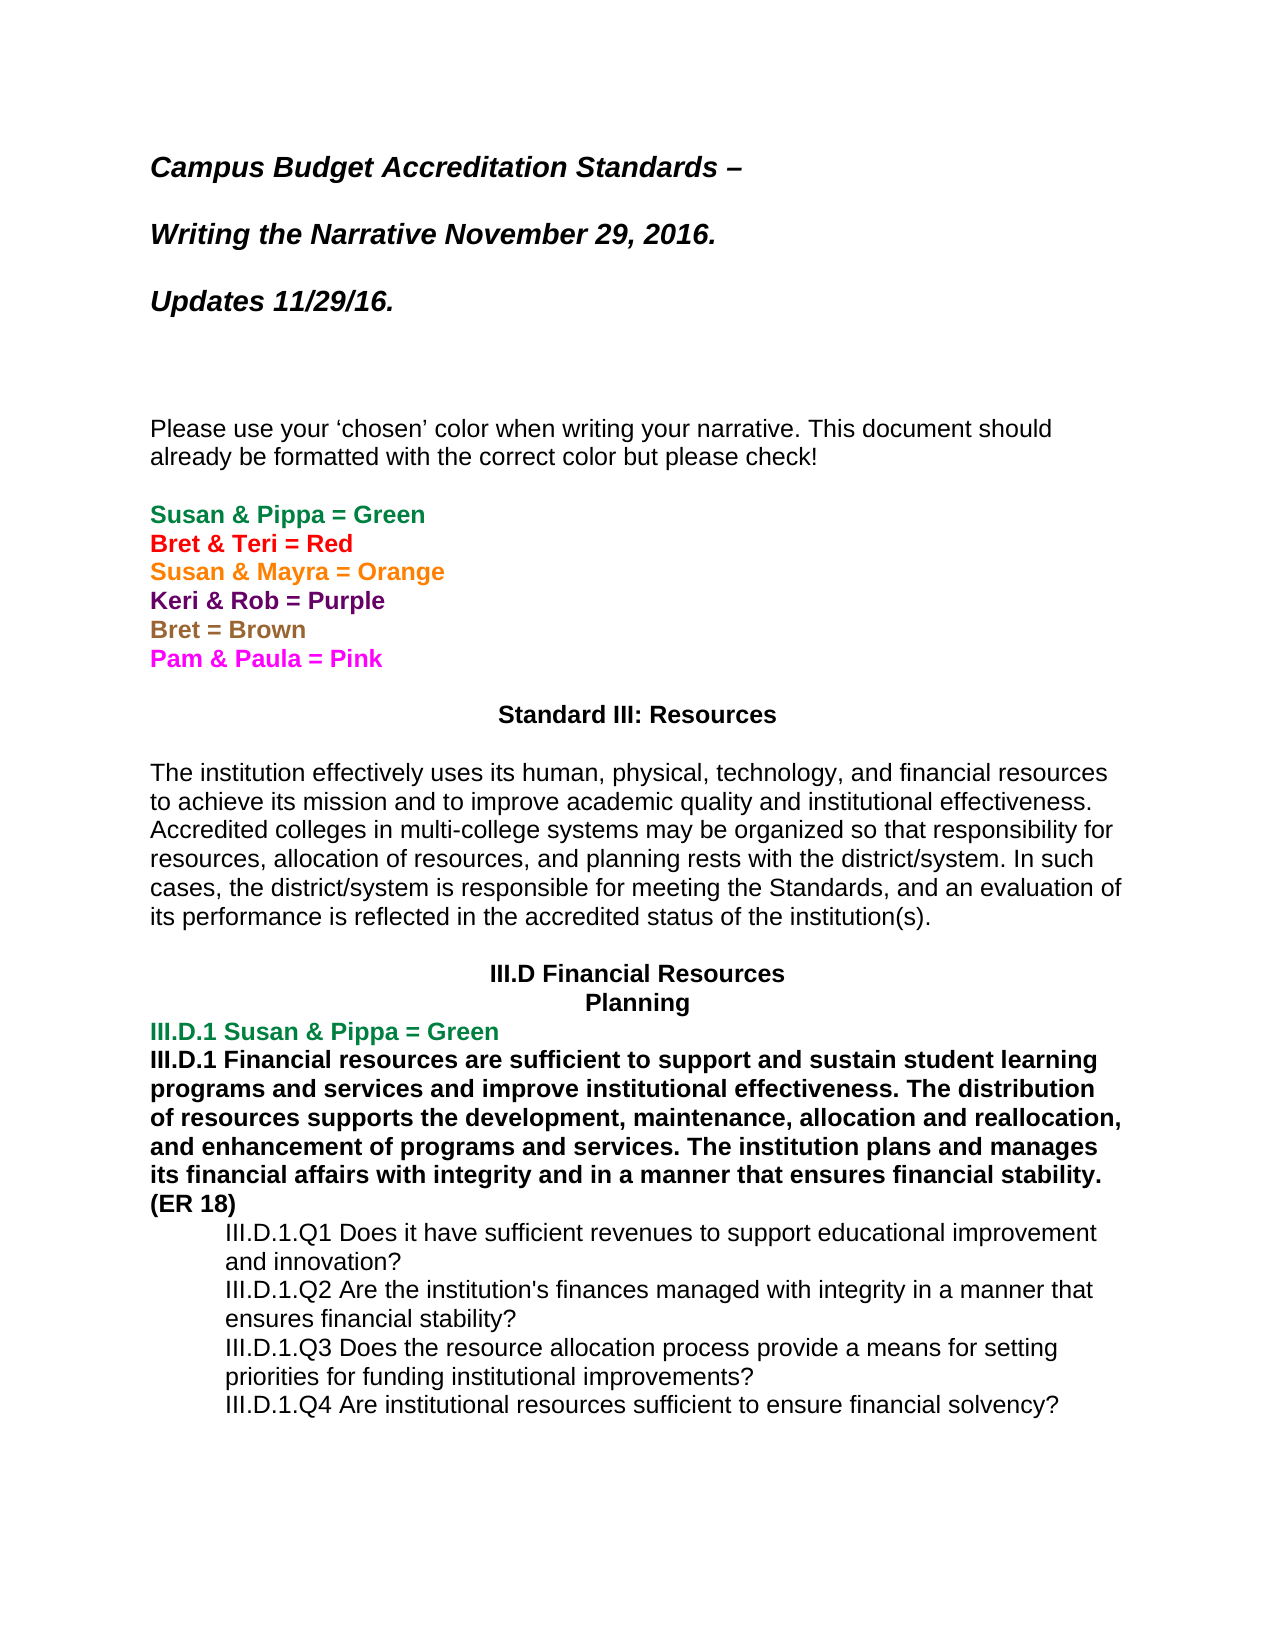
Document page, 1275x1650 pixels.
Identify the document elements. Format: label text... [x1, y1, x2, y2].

text Susan & Mayra = Orange [150, 557, 1125, 586]
text Campus Budget Accreditation Standards – [150, 150, 1125, 183]
text III.D.1 Financial resources are sufficient to support and sustain student learning programs and services and improve institutional effectiveness. The distribution of resources supports the development, maintenance, allocation and reallocation, and enhancement of programs and services. The institution plans and manages its financial affairs with integrity and in a manner that ensures financial stability. (ER 18) [150, 1045, 1125, 1218]
text Bret = Brown [150, 615, 1125, 643]
text III.D Financial Resources [150, 959, 1125, 988]
text The institution effectively uses its human, physical, technology, and financial resources to achieve its mission and to improve academic quality and institutional effectiveness. Accredited colleges in multi-college systems may be organized so that responsibility for resources, allocation of resources, and planning rests with the district/system. In such cases, the district/system is responsible for meeting the Standards, and an evaluation of its performance is reflected in the accredited status of the institution(s). [150, 758, 1125, 930]
text Updates 11/29/16. [150, 284, 1125, 318]
text Writing the Narrative November 29, 2016. [150, 217, 1125, 251]
text Susan & Pippa = Green [150, 500, 1125, 528]
text III.D.1.Q3 Does the resource allocation process provide a means for setting priorities for funding institutional improvements? [225, 1333, 1125, 1390]
text Please use your ‘chosen’ color when writing your narrative. This document should already be formatted with the correct color but please check! [150, 413, 1125, 471]
text III.D.1.Q4 Are institutional resources sufficient to ensure financial solvency? [225, 1390, 1125, 1419]
text Standard III: Resources [150, 700, 1125, 729]
text Keri & Rob = Purple [150, 586, 1125, 615]
text III.D.1.Q2 Are the institution's finances managed with integrity in a manner that ensures financial stability? [225, 1275, 1125, 1333]
text Planning [150, 988, 1125, 1017]
text Bret & Teri = Red [150, 528, 1125, 557]
text III.D.1.Q1 Does it have sufficient revenues to support educational improvement and innovation? [225, 1218, 1125, 1275]
text III.D.1 Susan & Pippa = Green [150, 1017, 1125, 1045]
text Pam & Paula = Pink [150, 643, 1125, 700]
